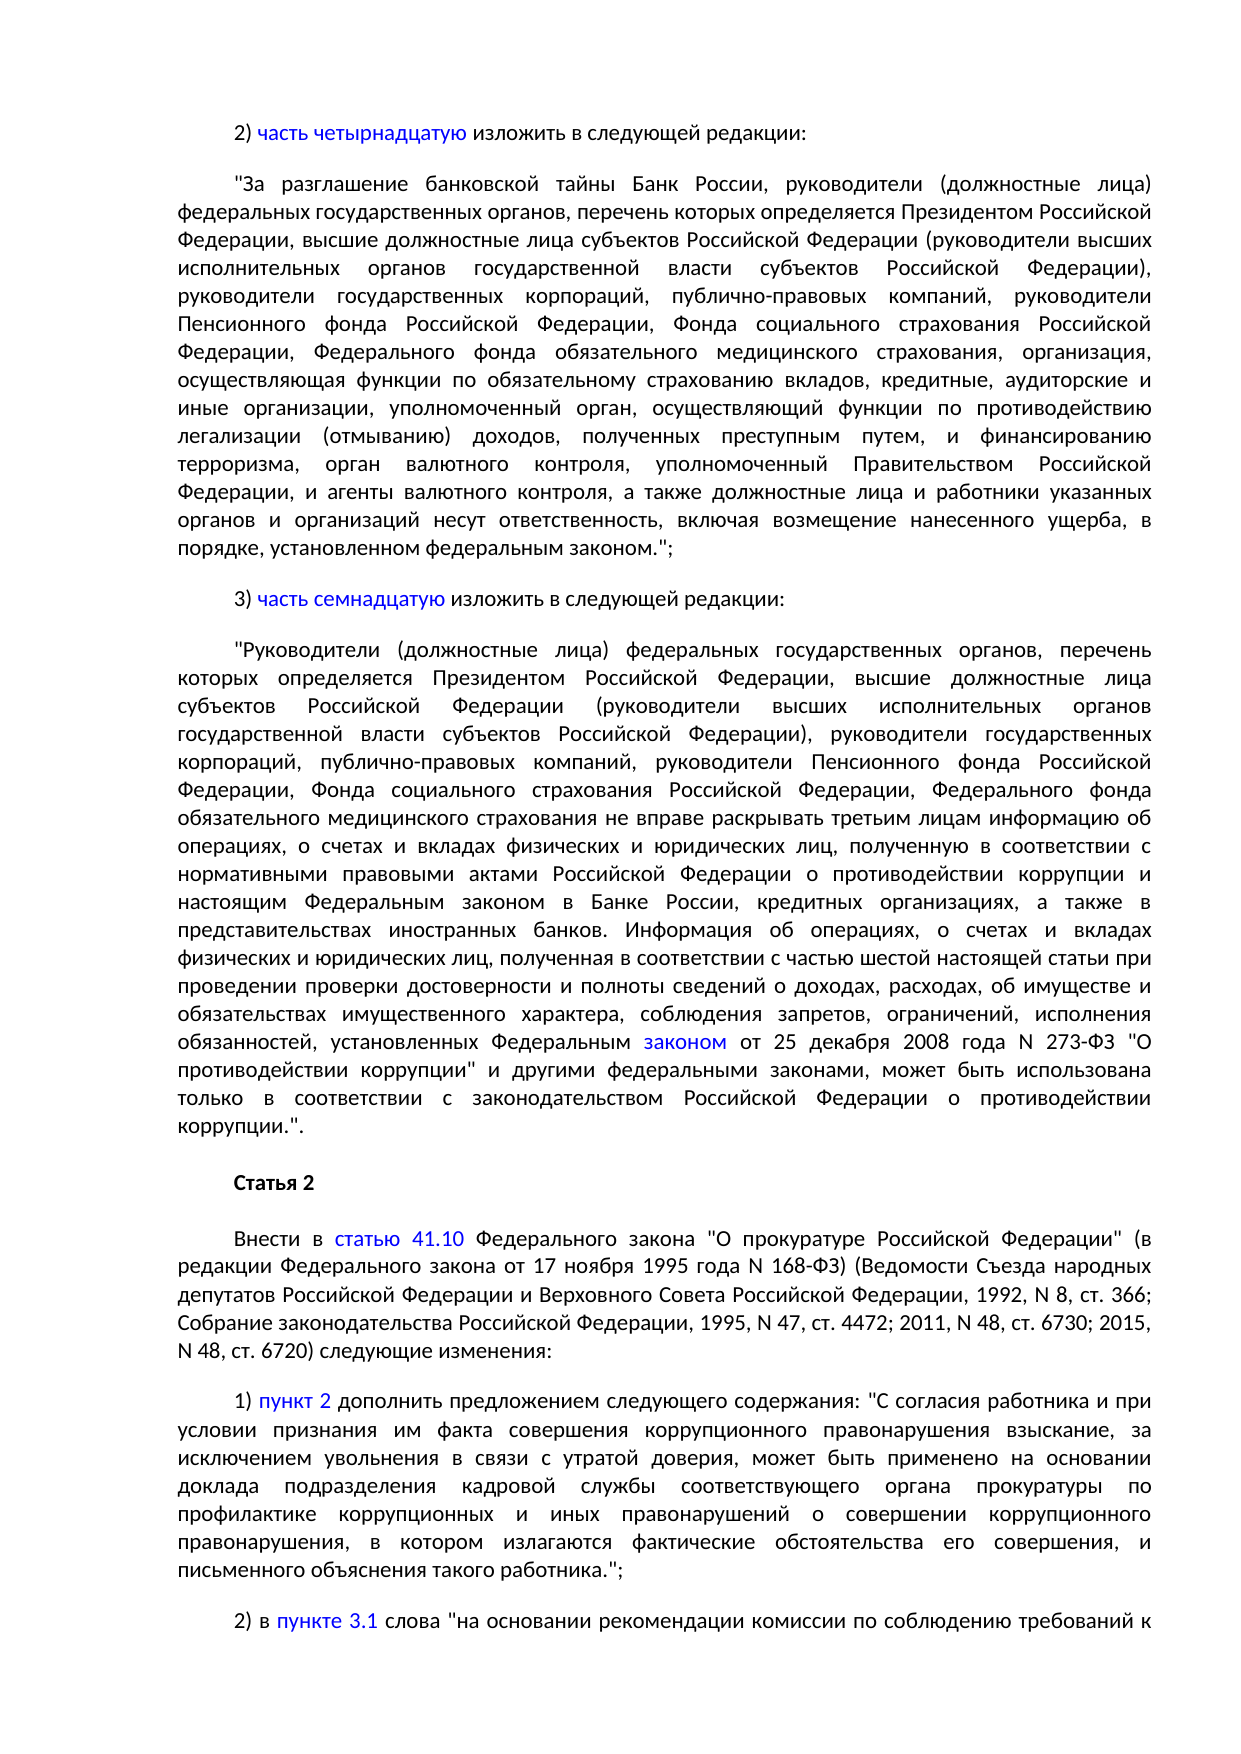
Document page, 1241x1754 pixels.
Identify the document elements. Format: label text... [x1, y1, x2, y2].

text Внести в статью 41.10 Федерального закона "О прокуратуре Российской Федерации" (в редакции Федерального закона от 17 ноября 1995 года N 168-ФЗ) (Ведомости Съезда народных депутатов Российской Федерации и Верховного Совета Российской Федерации, 1992, N 8, ст. 366; Собрание законодательства Российской Федерации, 1995, N 47, ст. 4472; 2011, N 48, ст. 6730; 2015, N 48, ст. 6720) следующие изменения: [177, 1224, 1152, 1364]
text 1) пункт 2 дополнить предложением следующего содержания: "С согласия работника и при условии признания им факта совершения коррупционного правонарушения взыскание, за исключением увольнения в связи с утратой доверия, может быть применено на основании доклада подразделения кадровой службы соответствующего органа прокуратуры по профилактике коррупционных и иных правонарушений о совершении коррупционного правонарушения, в котором излагаются фактические обстоятельства его совершения, и письменного объяснения такого работника."; [177, 1387, 1152, 1583]
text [177, 1606, 1152, 1634]
text 3) часть семнадцатую изложить в следующей редакции: [177, 584, 1152, 612]
text 2) часть четырнадцатую изложить в следующей редакции: [177, 118, 1152, 146]
text "За разглашение банковской тайны Банк России, руководители (должностные лица) федеральных государственных органов, перечень которых определяется Президентом Российской Федерации, высшие должностные лица субъектов Российской Федерации (руководители высших исполнительных органов государственной власти субъектов Российской Федерации), руководители государственных корпораций, публично-правовых компаний, руководители Пенсионного фонда Российской Федерации, Фонда социального страхования Российской Федерации, Федерального фонда обязательного медицинского страхования, организация, осуществляющая функции по обязательному страхованию вкладов, кредитные, аудиторские и иные организации, уполномоченный орган, осуществляющий функции по противодействию легализации (отмыванию) доходов, полученных преступным путем, и финансированию терроризма, орган валютного контроля, уполномоченный Правительством Российской Федерации, и агенты валютного контроля, а также должностные лица и работники указанных органов и организаций несут ответственность, включая возмещение нанесенного ущерба, в порядке, установленном федеральным законом."; [177, 169, 1152, 561]
text "Руководители (должностные лица) федеральных государственных органов, перечень которых определяется Президентом Российской Федерации, высшие должностные лица субъектов Российской Федерации (руководители высших исполнительных органов государственной власти субъектов Российской Федерации), руководители государственных корпораций, публично-правовых компаний, руководители Пенсионного фонда Российской Федерации, Фонда социального страхования Российской Федерации, Федерального фонда обязательного медицинского страхования не вправе раскрывать третьим лицам информацию об операциях, о счетах и вкладах физических и юридических лиц, полученную в соответствии с нормативными правовыми актами Российской Федерации о противодействии коррупции и настоящим Федеральным законом в Банке России, кредитных организациях, а также в представительствах иностранных банков. Информация об операциях, о счетах и вкладах физических и юридических лиц, полученная в соответствии с частью шестой настоящей статьи при проведении проверки достоверности и полноты сведений о доходах, расходах, об имуществе и обязательствах имущественного характера, соблюдения запретов, ограничений, исполнения обязанностей, установленных Федеральным законом от 25 декабря 2008 года N 273-ФЗ "О противодействии коррупции" и другими федеральными законами, может быть использована только в соответствии с законодательством Российской Федерации о противодействии коррупции.". [177, 635, 1152, 1139]
title Статья 2 [177, 1168, 1152, 1196]
